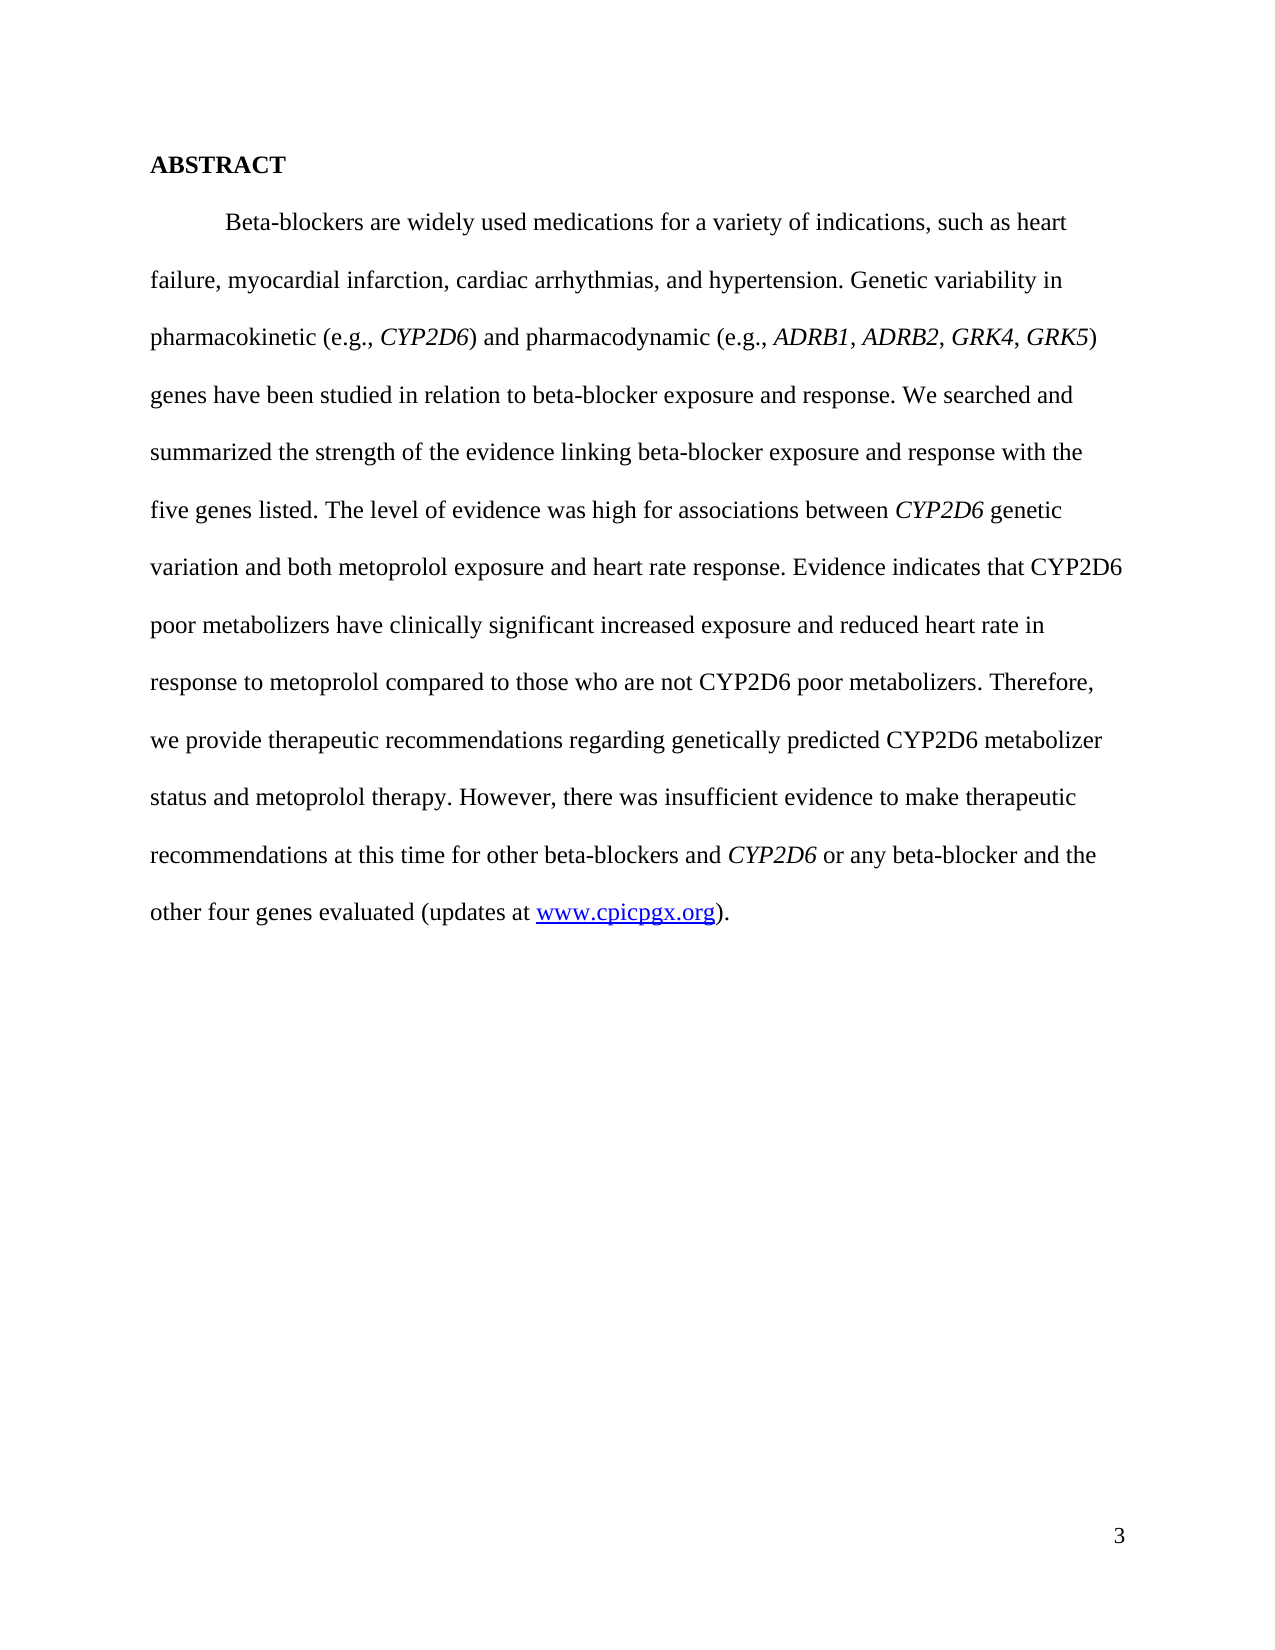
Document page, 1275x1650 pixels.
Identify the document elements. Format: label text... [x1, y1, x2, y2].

text ABSTRACT [150, 150, 1125, 179]
text Beta-blockers are widely used medications for a variety of indications, such as heart failure, myocardial infarction, cardiac arrhythmias, and hypertension. Genetic variability in pharmacokinetic (e.g., CYP2D6) and pharmacodynamic (e.g., ADRB1, ADRB2, GRK4, GRK5) genes have been studied in relation to beta-blocker exposure and response. We searched and summarized the strength of the evidence linking beta-blocker exposure and response with the five genes listed. The level of evidence was high for associations between CYP2D6 genetic variation and both metoprolol exposure and heart rate response. Evidence indicates that CYP2D6 poor metabolizers have clinically significant increased exposure and reduced heart rate in response to metoprolol compared to those who are not CYP2D6 poor metabolizers. Therefore, we provide therapeutic recommendations regarding genetically predicted CYP2D6 metabolizer status and metoprolol therapy. However, there was insufficient evidence to make therapeutic recommendations at this time for other beta-blockers and CYP2D6 or any beta-blocker and the other four genes evaluated (updates at www.cpicpgx.org). [150, 207, 1125, 926]
